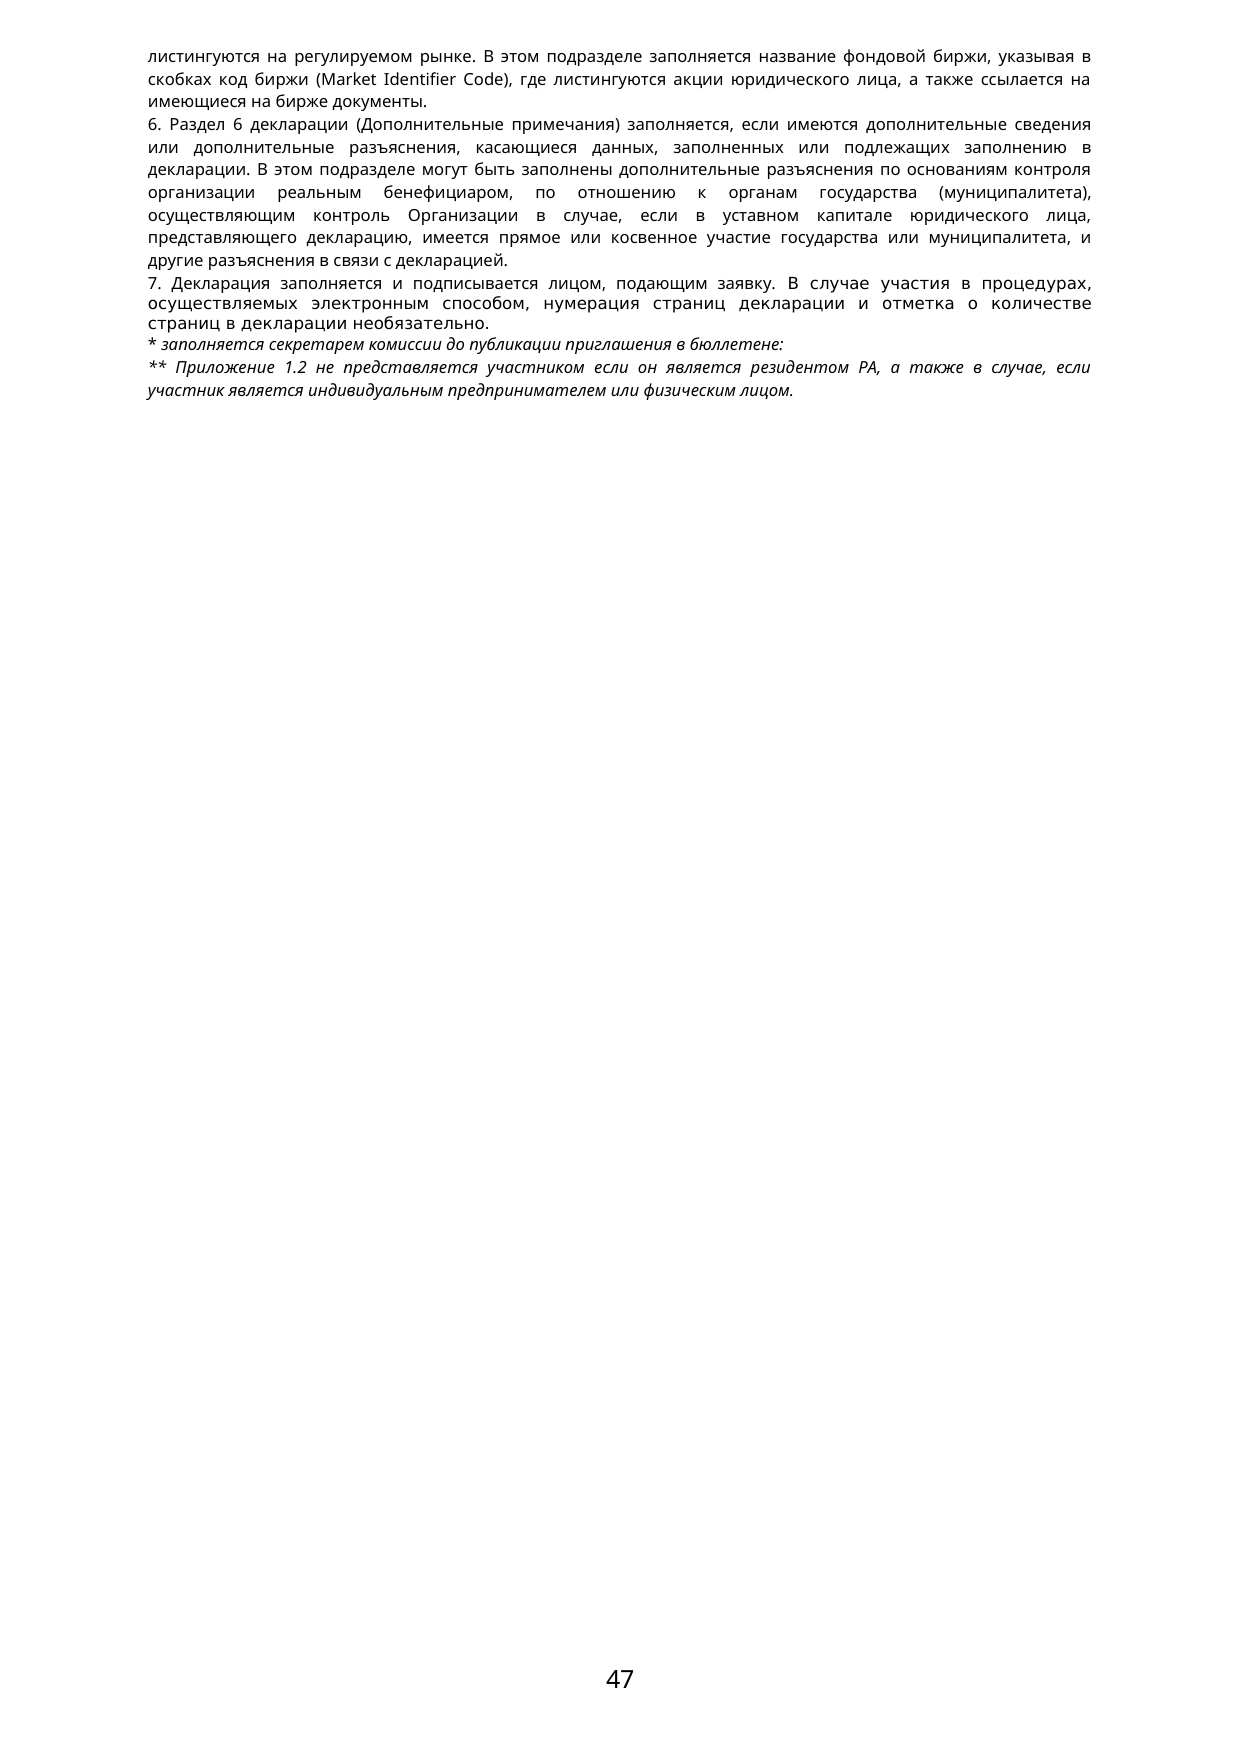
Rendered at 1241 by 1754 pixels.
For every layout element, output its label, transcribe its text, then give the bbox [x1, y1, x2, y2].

text 6. Раздел 6 декларации (Дополнительные примечания) заполняется, если имеются дополнительные сведения или дополнительные разъяснения, касающиеся данных, заполненных или подлежащих заполнению в декларации. В этом подразделе могут быть заполнены дополнительные разъяснения по основаниям контроля организации реальным бенефициаром, по отношению к органам государства (муниципалитета), осуществляющим контроль Организации в случае, если в уставном капитале юридического лица, представляющего декларацию, имеется прямое или косвенное участие государства или муниципалитета, и другие разъяснения в связи с декларацией. [148, 112, 1092, 271]
text 7. Декларация заполняется и подписывается лицом, подающим заявку. В случае участия в процедурах, осуществляемых электронным способом, нумерация страниц декларации и отметка о количестве страниц в декларации необязательно. [148, 271, 1092, 333]
text ** Приложение 1.2 не представляется участником если он является резидентом РА, а также в случае, если участник является индивидуальным предпринимателем или физическим лицом. [148, 356, 1092, 401]
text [148, 44, 1092, 112]
text * заполняется секретарем комиссии до публикации приглашения в бюллетене: [148, 333, 1092, 356]
